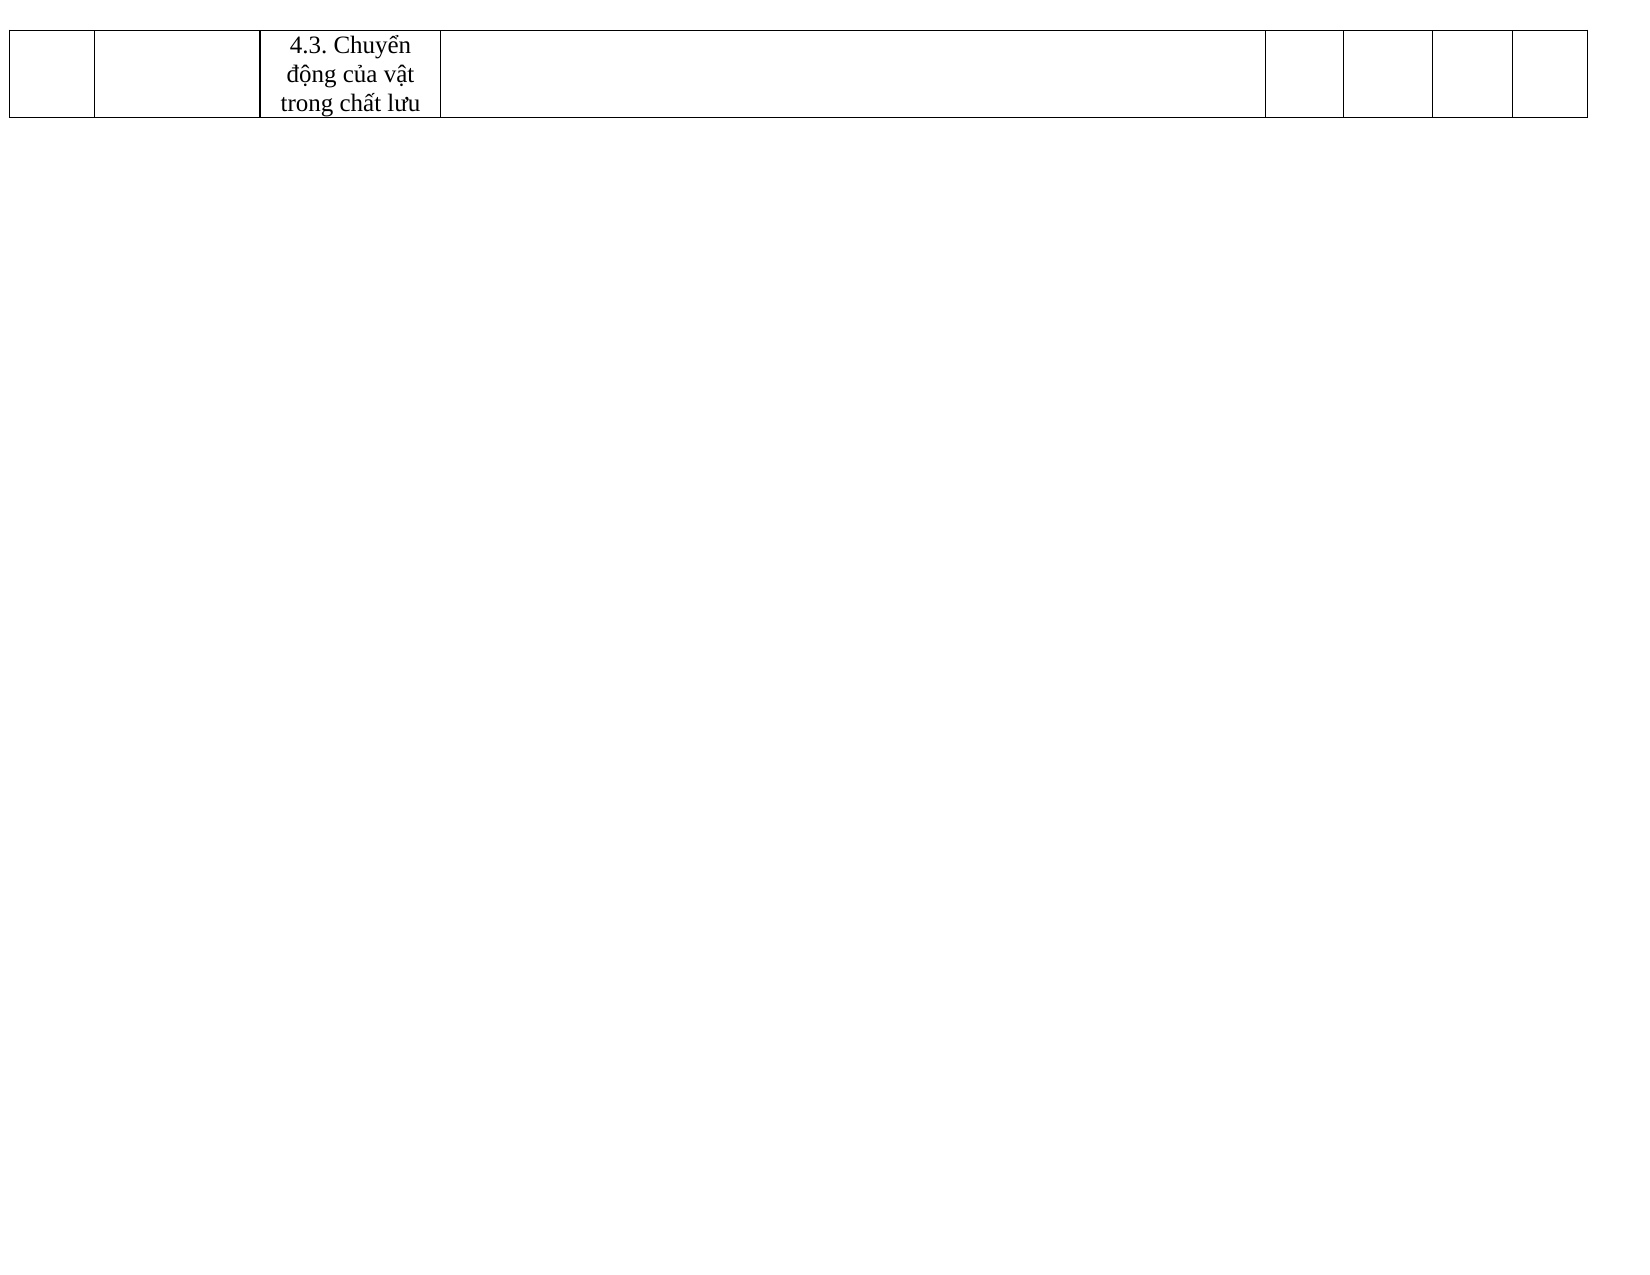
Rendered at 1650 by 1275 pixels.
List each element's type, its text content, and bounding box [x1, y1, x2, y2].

table_cell [1344, 31, 1432, 117]
table_cell [1266, 31, 1343, 117]
table_cell [441, 31, 1265, 117]
table_cell 4.3. Chuyển động của vật trong chất lưu [261, 31, 440, 117]
table_cell [10, 31, 94, 117]
table_cell [1513, 31, 1587, 117]
table_cell [1433, 31, 1512, 117]
